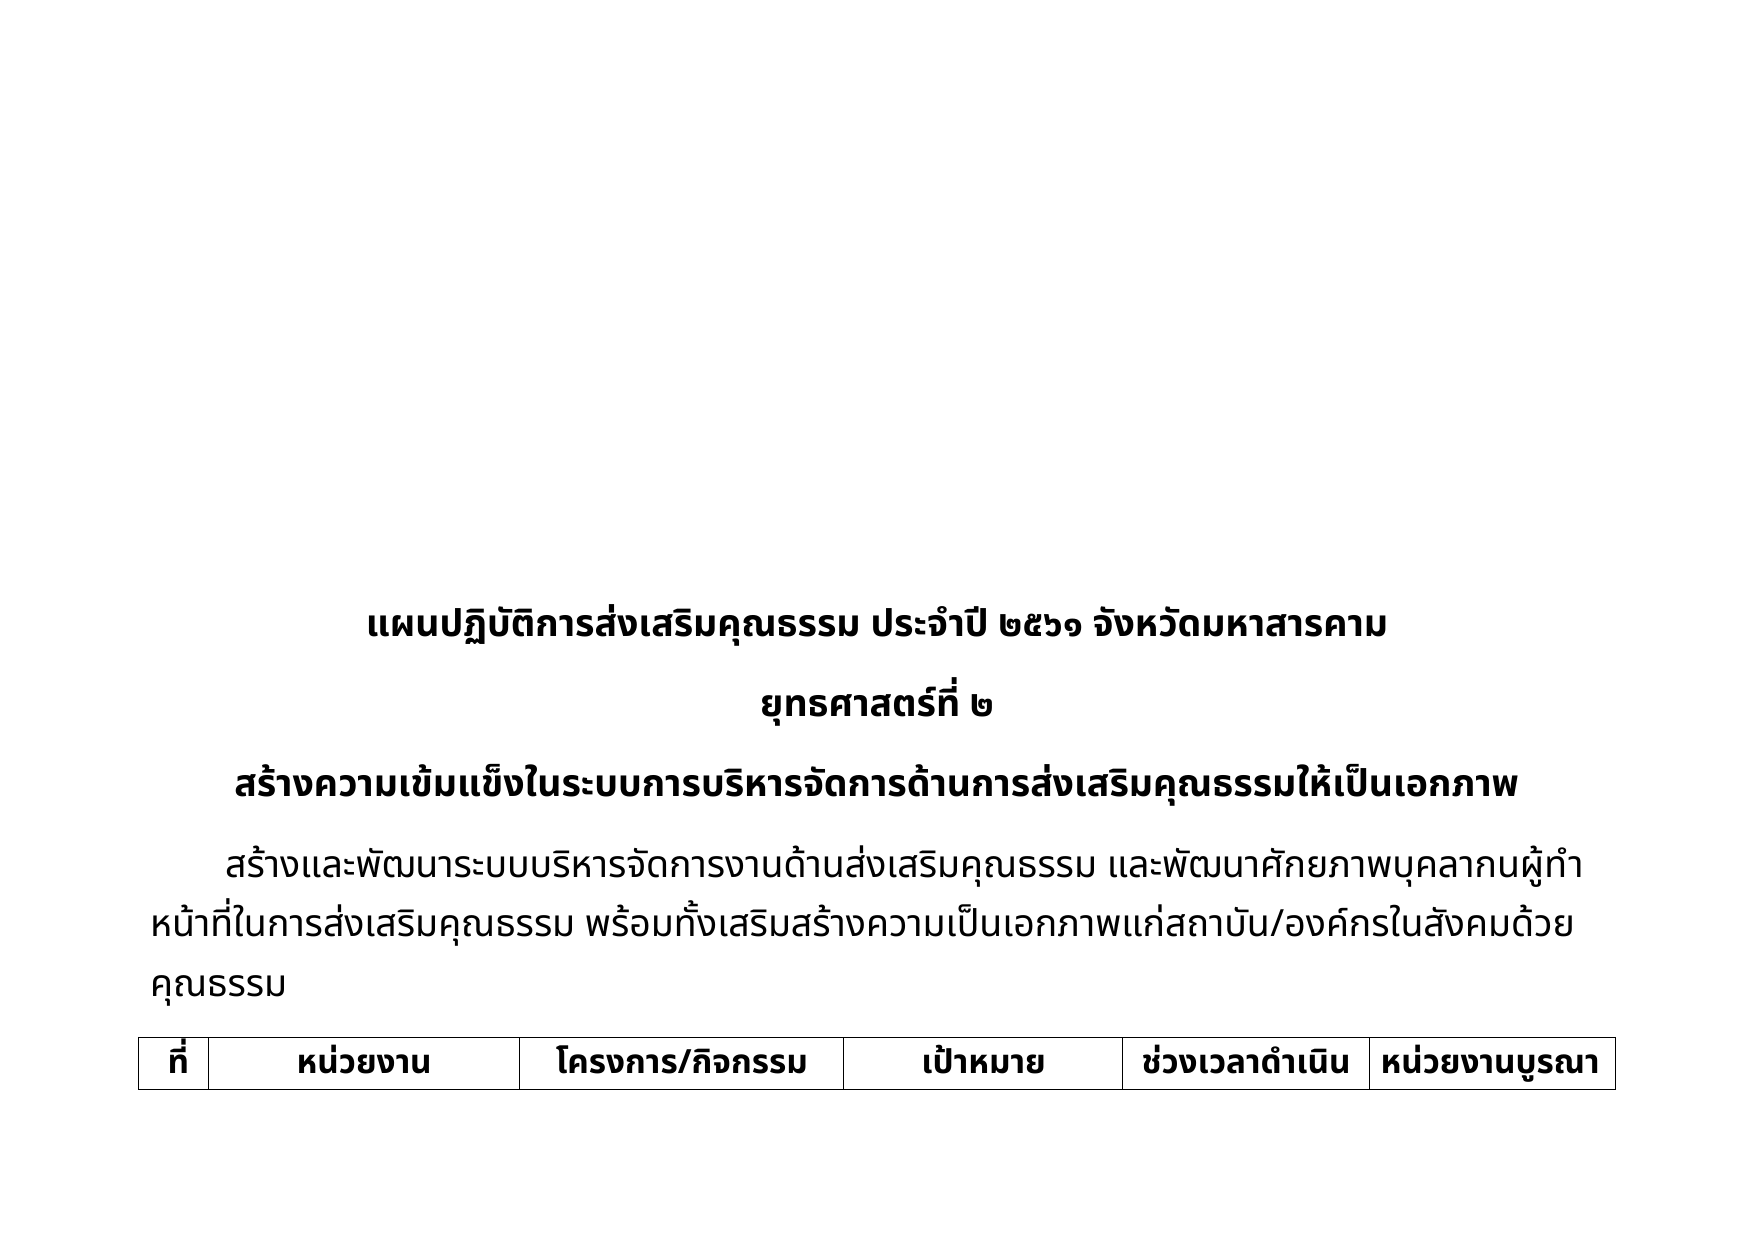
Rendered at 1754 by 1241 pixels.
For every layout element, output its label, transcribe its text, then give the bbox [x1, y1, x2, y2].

table_header เป้าหมาย [844, 1038, 1122, 1088]
text สร้างความเข้มแข็งในระบบการบริหารจัดการด้านการส่งเสริมคุณธรรมให้เป็นเอกภาพ [150, 757, 1604, 813]
table_header ที่ [139, 1038, 208, 1088]
table_header โครงการ/กิจกรรม [520, 1038, 843, 1088]
text แผนปฏิบัติการส่งเสริมคุณธรรม ประจำปี ๒๕๖๑ จังหวัดมหาสารคาม [150, 596, 1604, 653]
table_header หน่วยงาน [209, 1038, 519, 1088]
text สร้างและพัฒนาระบบบริหารจัดการงานด้านส่งเสริมคุณธรรม และพัฒนาศักยภาพบุคลากนผู้ทำหน้าที่ในการส่งเสริมคุณธรรม พร้อมทั้งเสริมสร้างความเป็นเอกภาพแก่สถาบัน/องค์กรในสังคมด้วยคุณธรรม [150, 837, 1604, 1013]
text ยุทธศาสตร์ที่ ๒ [150, 677, 1604, 733]
table_header หน่วยงานบูรณาการ [1370, 1038, 1615, 1088]
table_header ช่วงเวลาดำเนินการ [1123, 1038, 1369, 1088]
